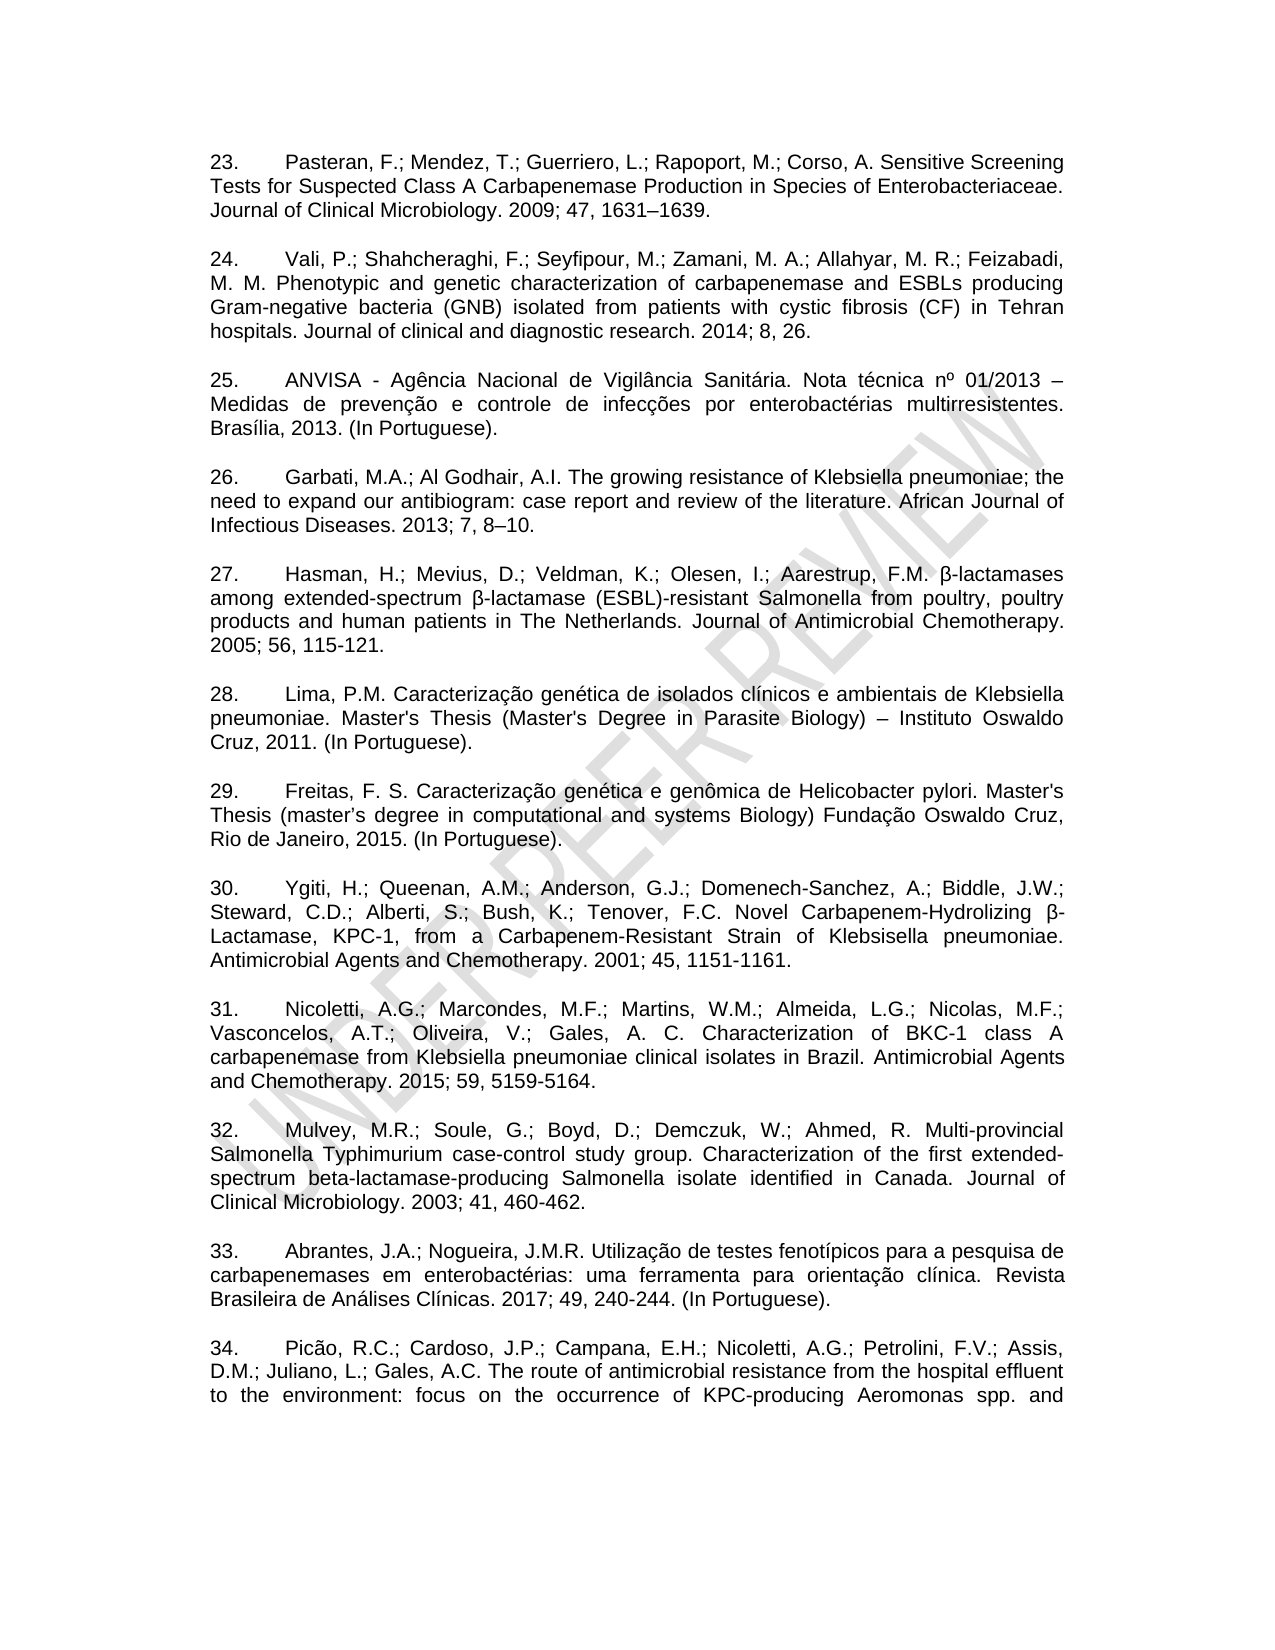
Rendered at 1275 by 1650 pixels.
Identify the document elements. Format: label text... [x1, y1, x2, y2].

text 25. ANVISA - Agência Nacional de Vigilância Sanitária. Nota técnica nº 01/2013 – Medidas de prevenção e controle de infecções por enterobactérias multirresistentes. Brasília, 2013. (In Portuguese). [210, 368, 1065, 439]
text 29. Freitas, F. S. Caracterização genética e genômica de Helicobacter pylori. Master's Thesis (master’s degree in computational and systems Biology) Fundação Oswaldo Cruz, Rio de Janeiro, 2015. (In Portuguese). [210, 779, 1065, 851]
text 28. Lima, P.M. Caracterização genética de isolados clínicos e ambientais de Klebsiella pneumoniae. Master's Thesis (Master's Degree in Parasite Biology) – Instituto Oswaldo Cruz, 2011. (In Portuguese). [210, 682, 1065, 754]
text 23. Pasteran, F.; Mendez, T.; Guerriero, L.; Rapoport, M.; Corso, A. Sensitive Screening Tests for Suspected Class A Carbapenemase Production in Species of Enterobacteriaceae. Journal of Clinical Microbiology. 2009; 47, 1631–1639. [210, 150, 1065, 222]
text 30. Ygiti, H.; Queenan, A.M.; Anderson, G.J.; Domenech-Sanchez, A.; Biddle, J.W.; Steward, C.D.; Alberti, S.; Bush, K.; Tenover, F.C. Novel Carbapenem-Hydrolizing β- Lactamase, KPC-1, from a Carbapenem-Resistant Strain of Klebsisella pneumoniae. Antimicrobial Agents and Chemotherapy. 2001; 45, 1151-1161. [210, 876, 1065, 972]
text 27. Hasman, H.; Mevius, D.; Veldman, K.; Olesen, I.; Aarestrup, F.M. β-lactamases among extended-spectrum β-lactamase (ESBL)-resistant Salmonella from poultry, poultry products and human patients in The Netherlands. Journal of Antimicrobial Chemotherapy. 2005; 56, 115-121. [210, 561, 1065, 657]
text 31. Nicoletti, A.G.; Marcondes, M.F.; Martins, W.M.; Almeida, L.G.; Nicolas, M.F.; Vasconcelos, A.T.; Oliveira, V.; Gales, A. C. Characterization of BKC-1 class A carbapenemase from Klebsiella pneumoniae clinical isolates in Brazil. Antimicrobial Agents and Chemotherapy. 2015; 59, 5159-5164. [210, 997, 1065, 1093]
text 32. Mulvey, M.R.; Soule, G.; Boyd, D.; Demczuk, W.; Ahmed, R. Multi-provincial Salmonella Typhimurium case-control study group. Characterization of the first extended-spectrum beta-lactamase-producing Salmonella isolate identified in Canada. Journal of Clinical Microbiology. 2003; 41, 460-462. [210, 1118, 1065, 1213]
text 24. Vali, P.; Shahcheraghi, F.; Seyfipour, M.; Zamani, M. A.; Allahyar, M. R.; Feizabadi, M. M. Phenotypic and genetic characterization of carbapenemase and ESBLs producing Gram-negative bacteria (GNB) isolated from patients with cystic fibrosis (CF) in Tehran hospitals. Journal of clinical and diagnostic research. 2014; 8, 26. [210, 247, 1065, 343]
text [210, 1335, 1065, 1407]
text 33. Abrantes, J.A.; Nogueira, J.M.R. Utilização de testes fenotípicos para a pesquisa de carbapenemases em enterobactérias: uma ferramenta para orientação clínica. Revista Brasileira de Análises Clínicas. 2017; 49, 240-244. (In Portuguese). [210, 1238, 1065, 1310]
text 26. Garbati, M.A.; Al Godhair, A.I. The growing resistance of Klebsiella pneumoniae; the need to expand our antibiogram: case report and review of the literature. African Journal of Infectious Diseases. 2013; 7, 8–10. [210, 464, 1065, 536]
